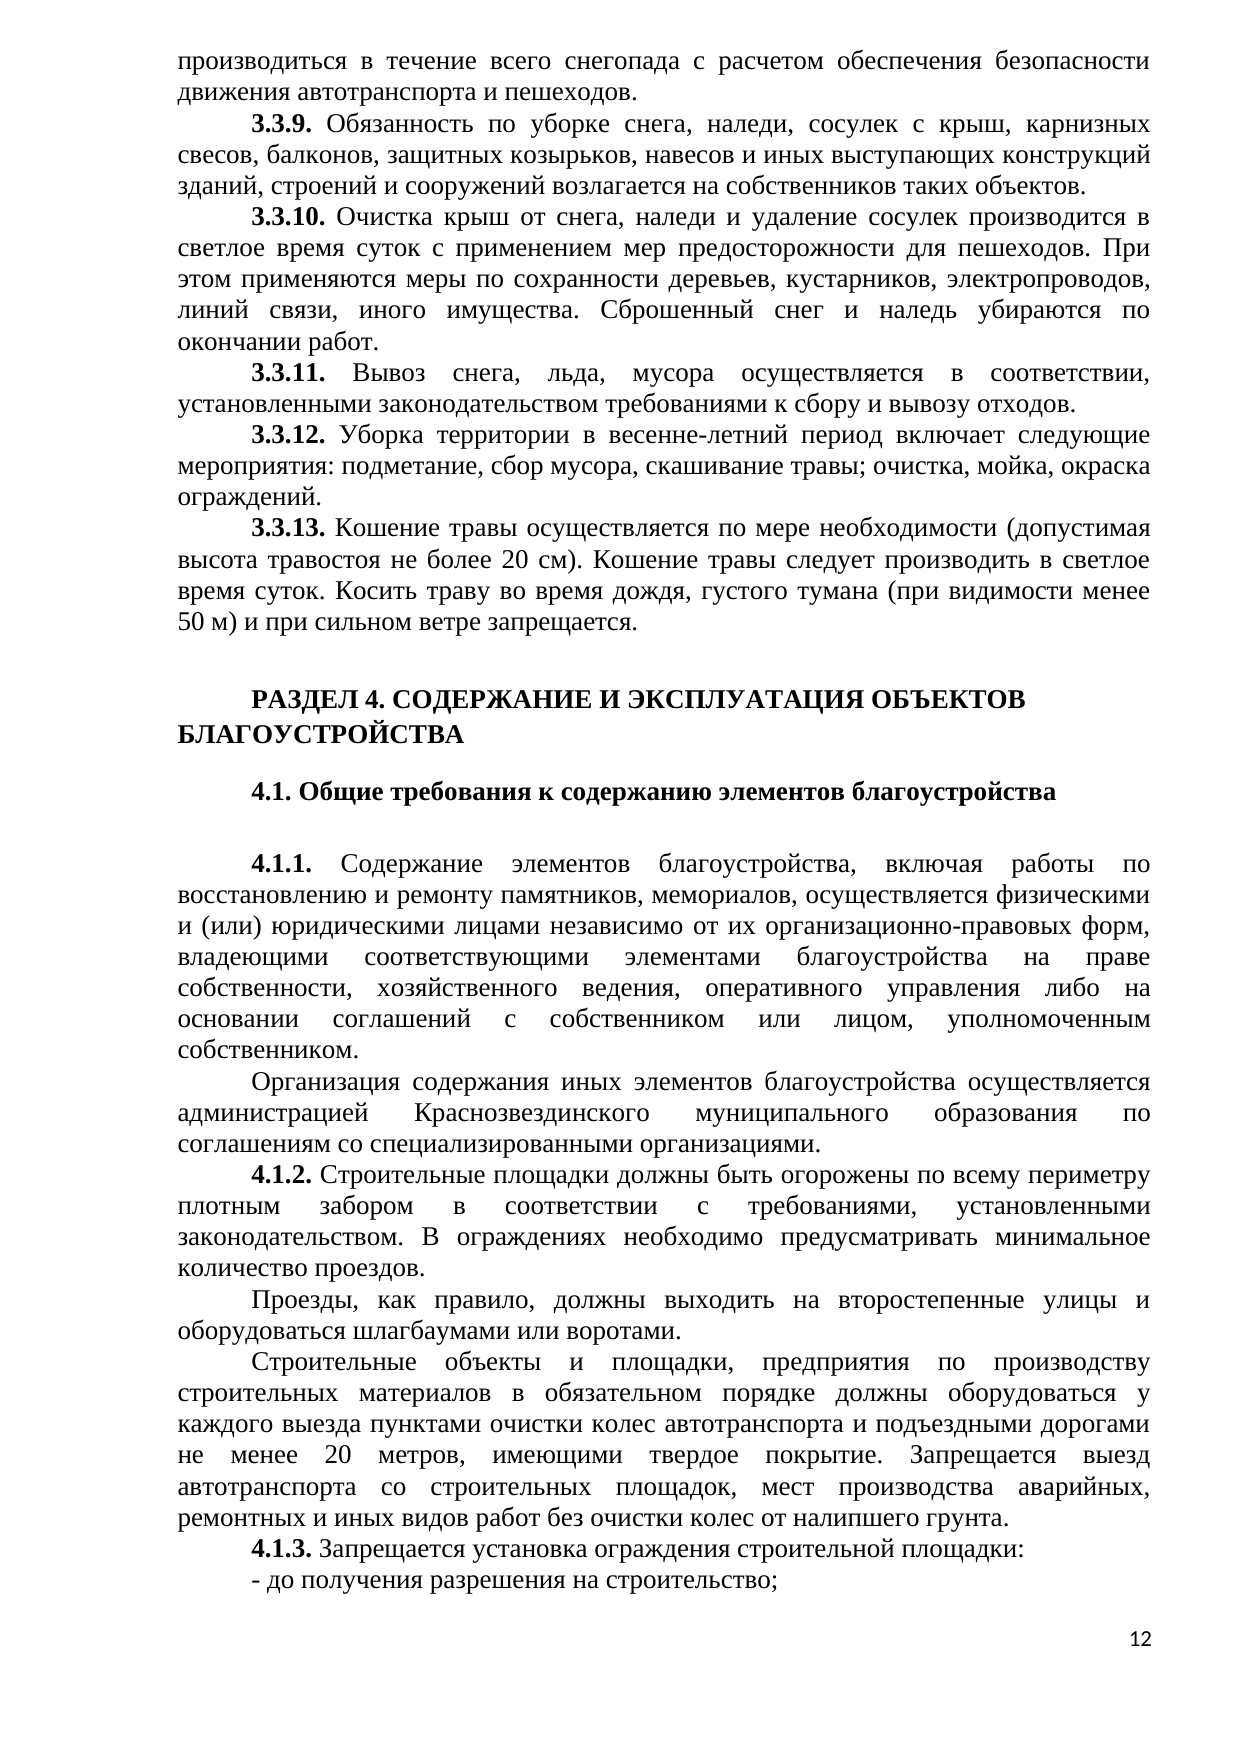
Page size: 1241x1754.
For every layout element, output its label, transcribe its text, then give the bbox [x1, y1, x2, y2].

text Строительные объекты и площадки, предприятия по производству строительных материалов в обязательном порядке должны оборудоваться у каждого выезда пунктами очистки колес автотранспорта и подъездными дорогами не менее , имеющими твердое покрытие. Запрещается выезд автотранспорта со строительных площадок, мест производства аварийных, ремонтных и иных видов работ без очистки колес от налипшего грунта. [177, 1345, 1152, 1532]
text 4.1.2. Строительные площадки должны быть огорожены по всему периметру плотным забором в соответствии с требованиями, установленными законодательством. В ограждениях необходимо предусматривать минимальное количество проездов. [177, 1158, 1152, 1283]
text 3.3.10. Очистка крыш от снега, наледи и удаление сосулек производится в светлое время суток с применением мер предосторожности для пешеходов. При этом применяются меры по сохранности деревьев, кустарников, электропроводов, линий связи, иного имущества. Сброшенный снег и наледь убираются по окончании работ. [177, 200, 1152, 356]
text 3.3.9. Обязанность по уборке снега, наледи, сосулек с крыш, карнизных свесов, балконов, защитных козырьков, навесов и иных выступающих конструкций зданий, строений и сооружений возлагается на собственников таких объектов. [177, 107, 1152, 200]
text 4.1. Общие требования к содержанию элементов благоустройства [177, 775, 1152, 806]
text 3.3.13. Кошение травы осуществляется по мере необходимости (допустимая высота травостоя не более 20 см). Кошение травы следует производить в светлое время суток. Косить траву во время дождя, густого тумана (при видимости менее 50 м) и при сильном ветре запрещается. [177, 512, 1152, 636]
text 3.3.11. Вывоз снега, льда, мусора осуществляется в соответствии, установленными законодательством требованиями к сбору и вывозу отходов. [177, 356, 1152, 418]
text 4.1.3. Запрещается установка ограждения строительной площадки: [177, 1532, 1152, 1563]
text 4.1.1. Содержание элементов благоустройства, включая работы по восстановлению и ремонту памятников, мемориалов, осуществляется физическими и (или) юридическими лицами независимо от их организационно-правовых форм, владеющими соответствующими элементами благоустройства на праве собственности, хозяйственного ведения, оперативного управления либо на основании соглашений с собственником или лицом, уполномоченным собственником. [177, 847, 1152, 1065]
text 3.3.12. Уборка территории в весенне-летний период включает следующие мероприятия: подметание, сбор мусора, скашивание травы; очистка, мойка, окраска ограждений. [177, 418, 1152, 512]
text РАЗДЕЛ 4. СОДЕРЖАНИЕ И ЭКСПЛУАТАЦИЯ ОБЪЕКТОВ БЛАГОУСТРОЙСТВА [177, 683, 1152, 750]
text Проезды, как правило, должны выходить на второстепенные улицы и оборудоваться шлагбаумами или воротами. [177, 1283, 1152, 1345]
text - до получения разрешения на строительство; [177, 1563, 1152, 1594]
text Организация содержания иных элементов благоустройства осуществляется администрацией Краснозвездинского муниципального образования по соглашениям со специализированными организациями. [177, 1065, 1152, 1158]
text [177, 44, 1152, 107]
